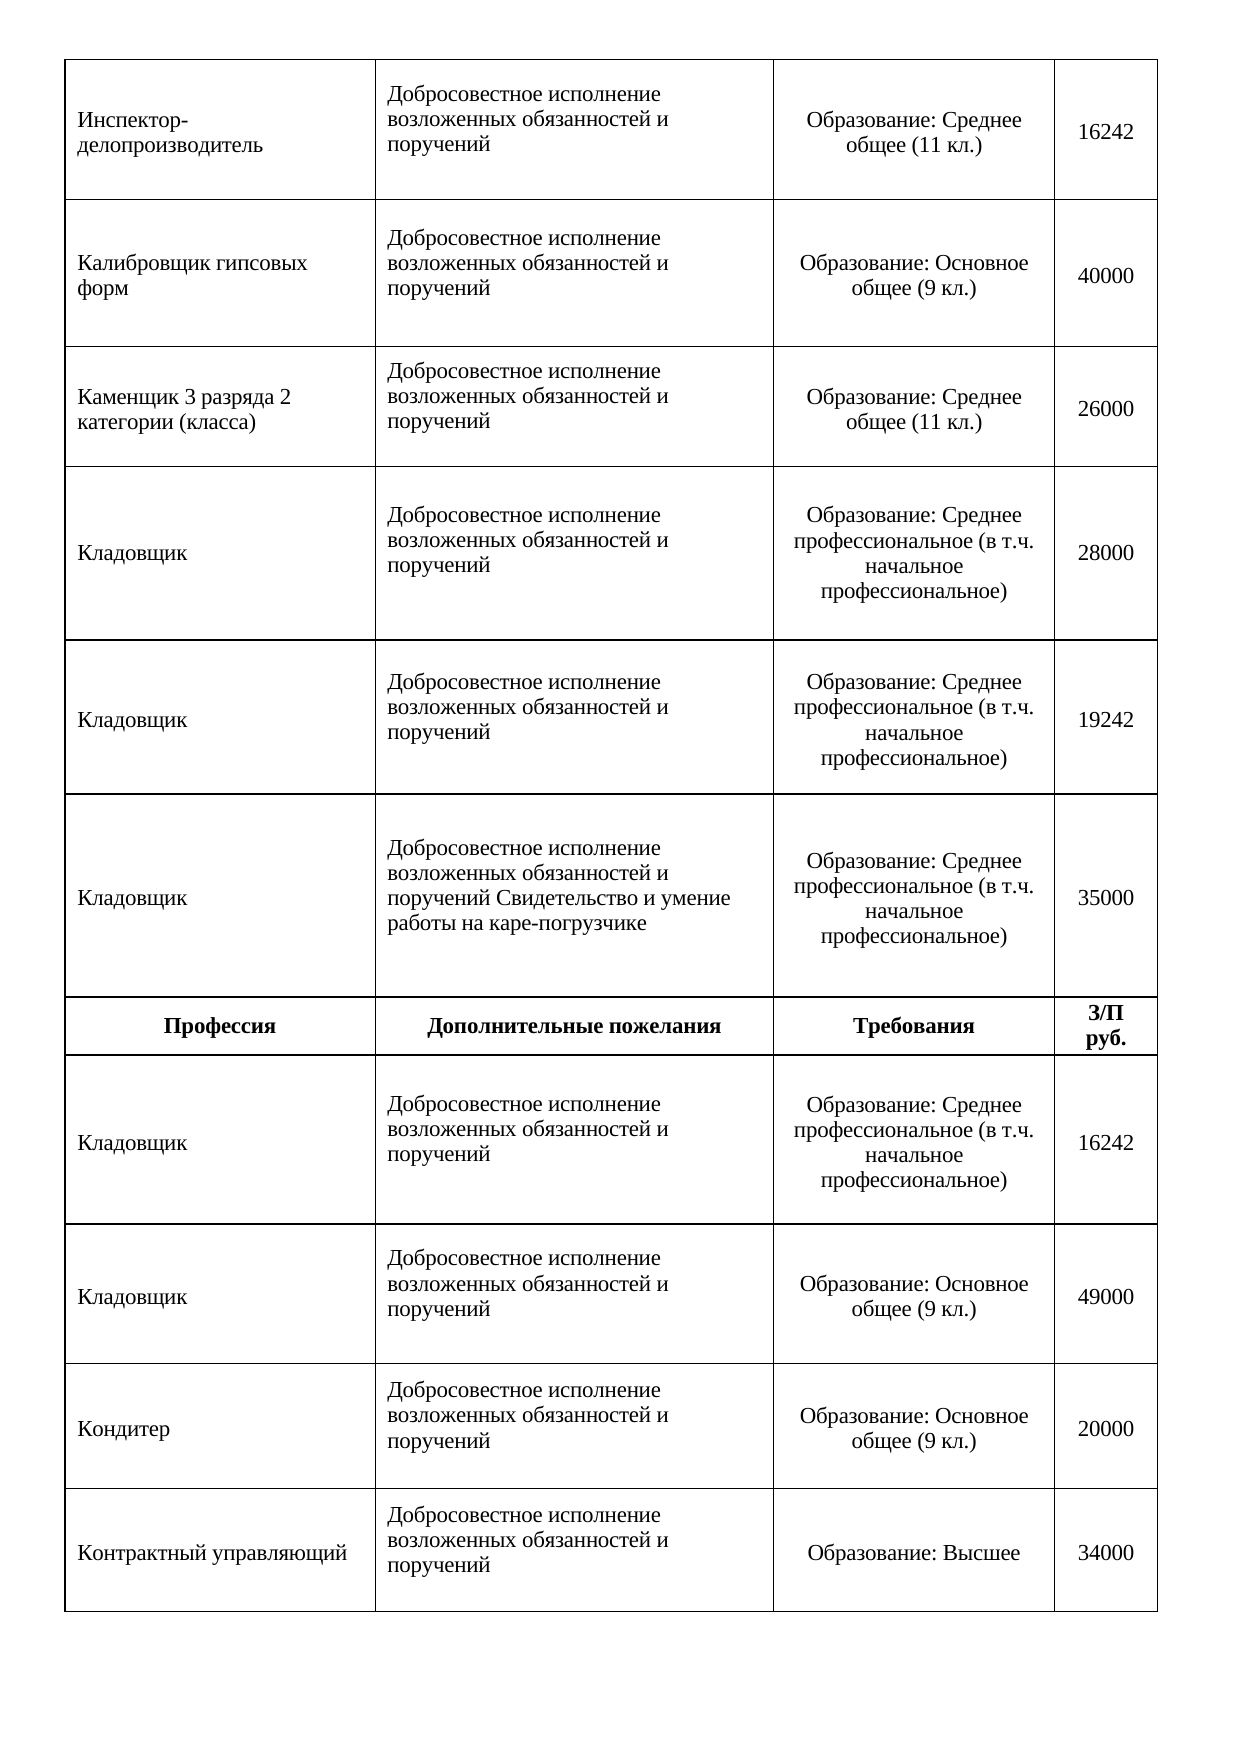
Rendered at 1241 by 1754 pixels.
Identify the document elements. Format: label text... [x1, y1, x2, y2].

table_cell 28000 [1055, 467, 1157, 639]
table_cell Дополнительные пожелания [376, 998, 773, 1054]
table_cell 16242 [1055, 1056, 1157, 1223]
table_cell Образование: Среднее профессиональное (в т.ч. начальное профессиональное) [774, 467, 1054, 639]
table_cell Образование: Основное общее (9 кл.) [774, 1364, 1054, 1487]
table_cell Добросовестное исполнение возложенных обязанностей и поручений [376, 347, 773, 466]
table_cell Образование: Среднее профессиональное (в т.ч. начальное профессиональное) [774, 1056, 1054, 1223]
table_cell Образование: Основное общее (9 кл.) [774, 1225, 1054, 1363]
table_cell Кладовщик [66, 641, 375, 793]
table_cell Добросовестное исполнение возложенных обязанностей и поручений [376, 1056, 773, 1223]
table_cell Добросовестное исполнение возложенных обязанностей и поручений [376, 641, 773, 793]
table_cell Добросовестное исполнение возложенных обязанностей и поручений [376, 1364, 773, 1487]
table_cell Контрактный управляющий [66, 1489, 375, 1611]
table_cell Образование: Высшее [774, 1489, 1054, 1611]
table_cell Добросовестное исполнение возложенных обязанностей и поручений [376, 467, 773, 639]
table_cell Требования [774, 998, 1054, 1054]
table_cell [376, 60, 773, 198]
table_cell Добросовестное исполнение возложенных обязанностей и поручений Свидетельство и умение работы на каре-погрузчике [376, 795, 773, 996]
table_cell Кладовщик [66, 795, 375, 996]
table_cell Образование: Среднее профессиональное (в т.ч. начальное профессиональное) [774, 795, 1054, 996]
table_cell 35000 [1055, 795, 1157, 996]
table_cell 16242 [1055, 60, 1157, 198]
table_cell Образование: Среднее общее (11 кл.) [774, 60, 1054, 198]
table_cell 34000 [1055, 1489, 1157, 1611]
table_cell Калибровщик гипсовых форм [66, 200, 375, 346]
table_cell Добросовестное исполнение возложенных обязанностей и поручений [376, 1225, 773, 1363]
table_cell Кондитер [66, 1364, 375, 1487]
table_cell Инспектор-делопроизводитель [66, 60, 375, 198]
table_cell 19242 [1055, 641, 1157, 793]
table_cell Образование: Основное общее (9 кл.) [774, 200, 1054, 346]
table_cell Добросовестное исполнение возложенных обязанностей и поручений [376, 1489, 773, 1611]
table_cell Образование: Среднее профессиональное (в т.ч. начальное профессиональное) [774, 641, 1054, 793]
table_cell 26000 [1055, 347, 1157, 466]
table_cell З/П руб. [1055, 998, 1157, 1054]
table_cell Кладовщик [66, 1056, 375, 1223]
table_cell 49000 [1055, 1225, 1157, 1363]
table_cell Кладовщик [66, 1225, 375, 1363]
table_cell Каменщик 3 разряда 2 категории (класса) [66, 347, 375, 466]
table_cell Образование: Среднее общее (11 кл.) [774, 347, 1054, 466]
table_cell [376, 200, 773, 346]
table_cell 20000 [1055, 1364, 1157, 1487]
table_cell Кладовщик [66, 467, 375, 639]
table_cell 40000 [1055, 200, 1157, 346]
table_cell Профессия [66, 998, 375, 1054]
